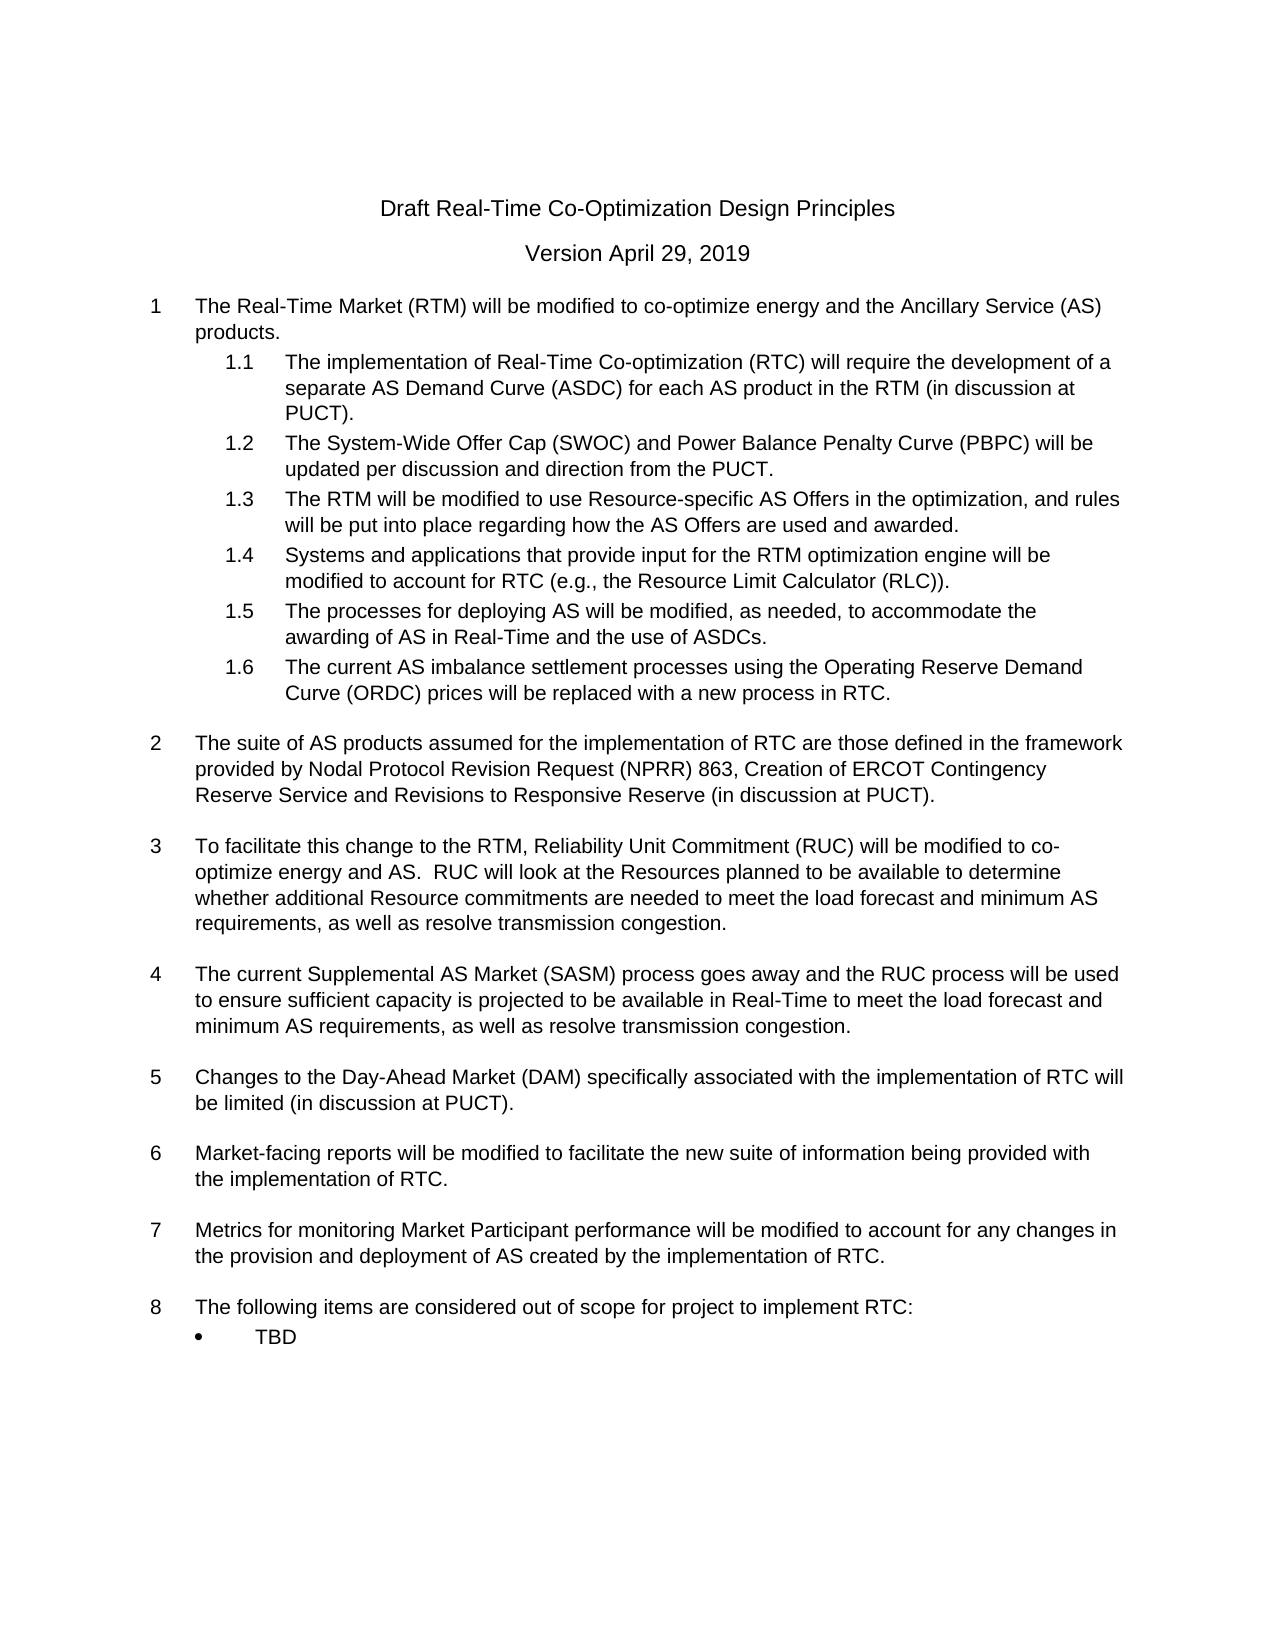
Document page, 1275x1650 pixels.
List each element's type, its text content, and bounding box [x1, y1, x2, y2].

text Draft Real-Time Co-Optimization Design Principles [150, 195, 1125, 221]
subtitle Systems and applications that provide input for the RTM optimization engine will be modified to account for RTC (e.g., the Resource Limit Calculator (RLC)). [225, 543, 1125, 593]
subtitle The System-Wide Offer Cap (SWOC) and Power Balance Penalty Curve (PBPC) will be updated per discussion and direction from the PUCT. [225, 431, 1125, 481]
subtitle The suite of AS products assumed for the implementation of RTC are those defined in the framework provided by Nodal Protocol Revision Request (NPRR) 863, Creation of ERCOT Contingency Reserve Service and Revisions to Responsive Reserve (in discussion at PUCT). [150, 731, 1125, 807]
subtitle The current AS imbalance settlement processes using the Operating Reserve Demand Curve (ORDC) prices will be replaced with a new process in RTC. [225, 654, 1125, 704]
subtitle TBD [195, 1324, 1125, 1348]
subtitle The implementation of Real-Time Co-optimization (RTC) will require the development of a separate AS Demand Curve (ASDC) for each AS product in the RTM (in discussion at PUCT). [225, 349, 1125, 425]
subtitle The Real-Time Market (RTM) will be modified to co-optimize energy and the Ancillary Service (AS) products. [150, 294, 1125, 343]
subtitle The RTM will be modified to use Resource-specific AS Offers in the optimization, and rules will be put into place regarding how the AS Offers are used and awarded. [225, 487, 1125, 537]
subtitle Metrics for monitoring Market Participant performance will be modified to account for any changes in the provision and deployment of AS created by the implementation of RTC. [150, 1218, 1125, 1268]
subtitle The current Supplemental AS Market (SASM) process goes away and the RUC process will be used to ensure sufficient capacity is projected to be available in Real-Time to meet the load forecast and minimum AS requirements, as well as resolve transmission congestion. [150, 962, 1125, 1038]
subtitle The following items are considered out of scope for project to implement RTC: [150, 1294, 1125, 1318]
subtitle Market-facing reports will be modified to facilitate the new suite of information being provided with the implementation of RTC. [150, 1141, 1125, 1191]
subtitle Changes to the Day-Ahead Market (DAM) specifically associated with the implementation of RTC will be limited (in discussion at PUCT). [150, 1064, 1125, 1114]
subtitle To facilitate this change to the RTM, Reliability Unit Commitment (RUC) will be modified to co-optimize energy and AS. RUC will look at the Resources planned to be available to determine whether additional Resource commitments are needed to meet the load forecast and minimum AS requirements, as well as resolve transmission congestion. [150, 834, 1125, 935]
subtitle The processes for deploying AS will be modified, as needed, to accommodate the awarding of AS in Real-Time and the use of ASDCs. [225, 599, 1125, 648]
text Version April 29, 2019 [150, 240, 1125, 267]
